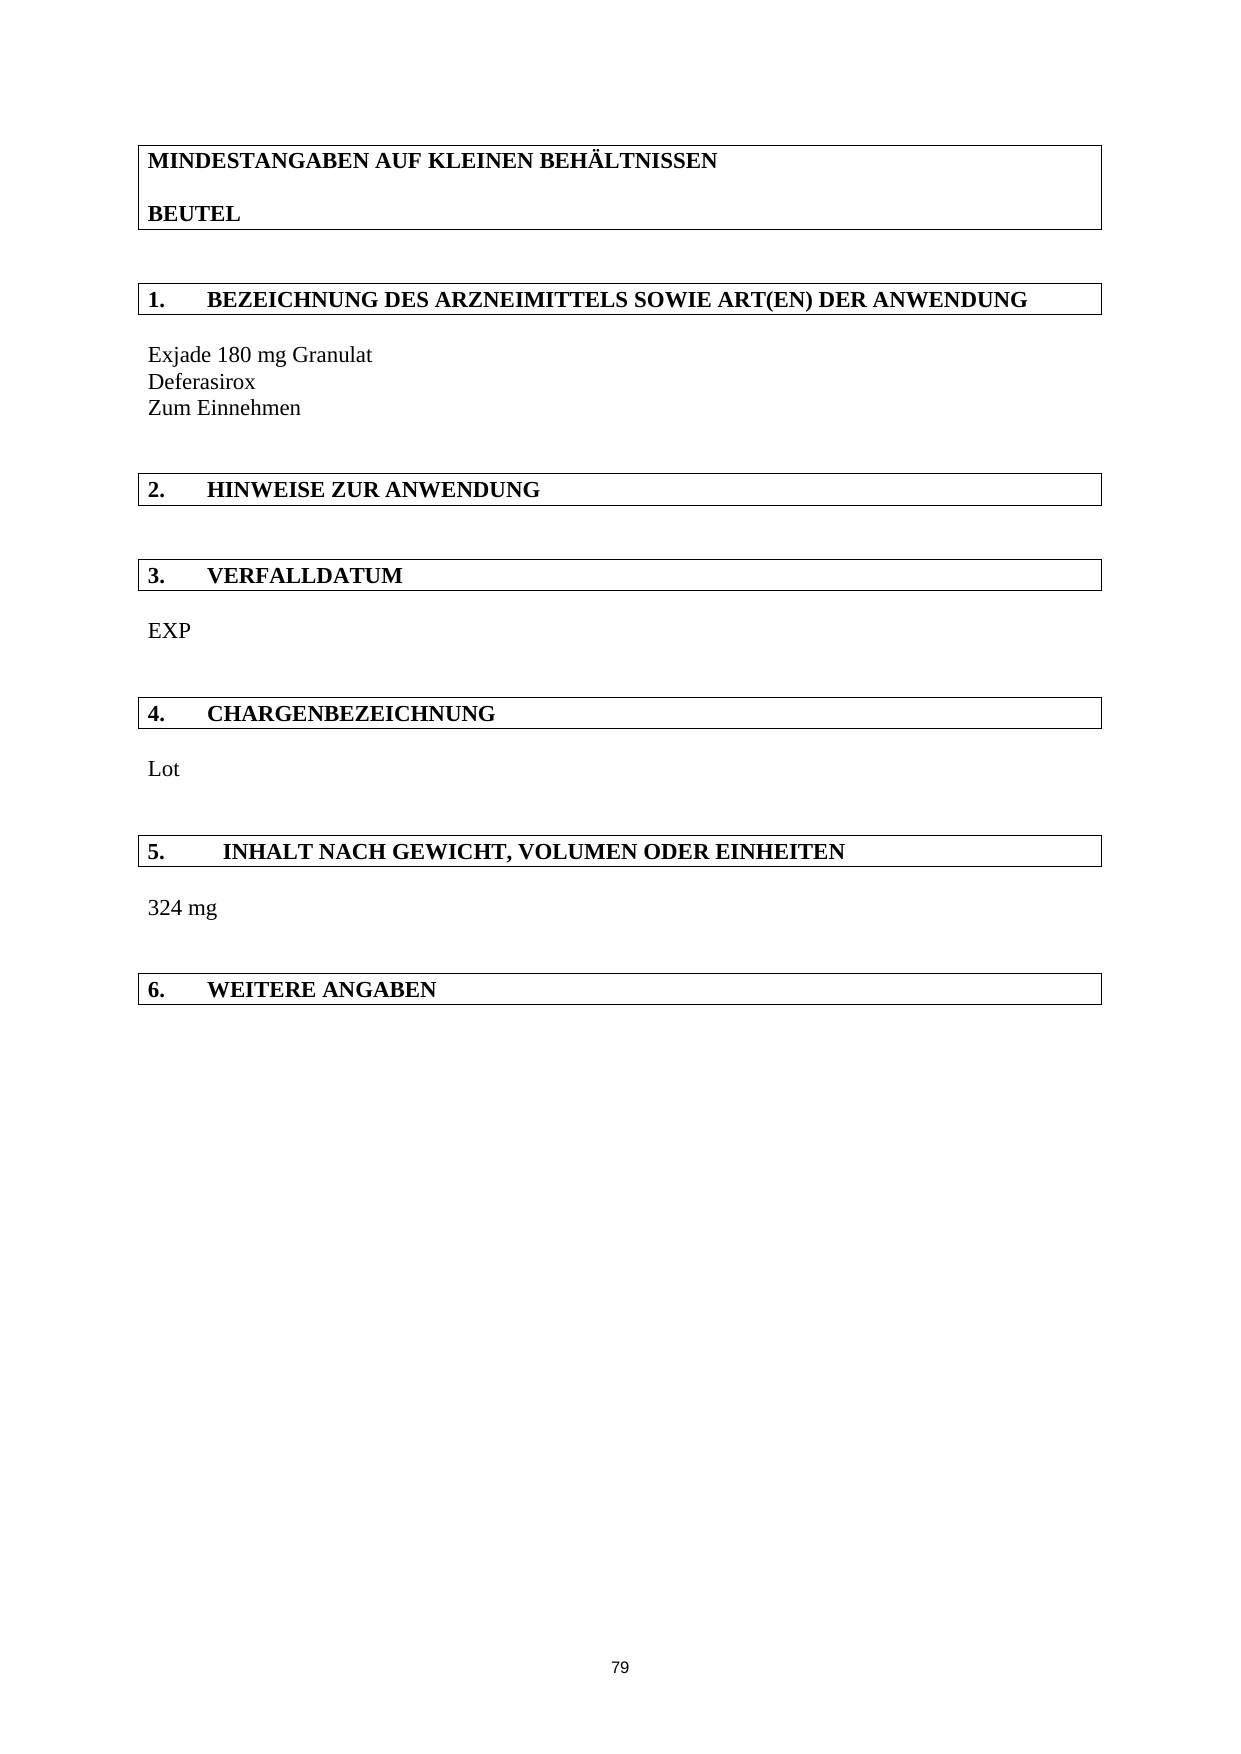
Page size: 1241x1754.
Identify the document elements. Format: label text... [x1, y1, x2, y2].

text 4. CHARGENBEZEICHNUNG [139, 698, 1101, 728]
text MINDESTANGABEN AUF KLEINEN BEHÄLTNISSEN [139, 146, 1101, 174]
text Deferasirox [148, 368, 1092, 394]
text 1. BEZEICHNUNG DES ARZNEIMITTELS SOWIE ART(EN) DER ANWENDUNG [139, 284, 1101, 314]
text Lot [148, 756, 1092, 782]
text 5. INHALT NACH GEWICHT, VOLUMEN ODER EINHEITEN [139, 836, 1101, 866]
text 3. VERFALLDATUM [139, 560, 1101, 590]
text Zum Einnehmen [148, 394, 1092, 421]
text BEUTEL [139, 197, 1101, 229]
text 324 mg [148, 893, 1092, 920]
text 2. HINWEISE ZUR ANWENDUNG [139, 474, 1101, 505]
text 6. WEITERE ANGABEN [139, 974, 1101, 1004]
text Exjade 180 mg Granulat [148, 341, 1092, 368]
text EXP [148, 617, 1092, 644]
